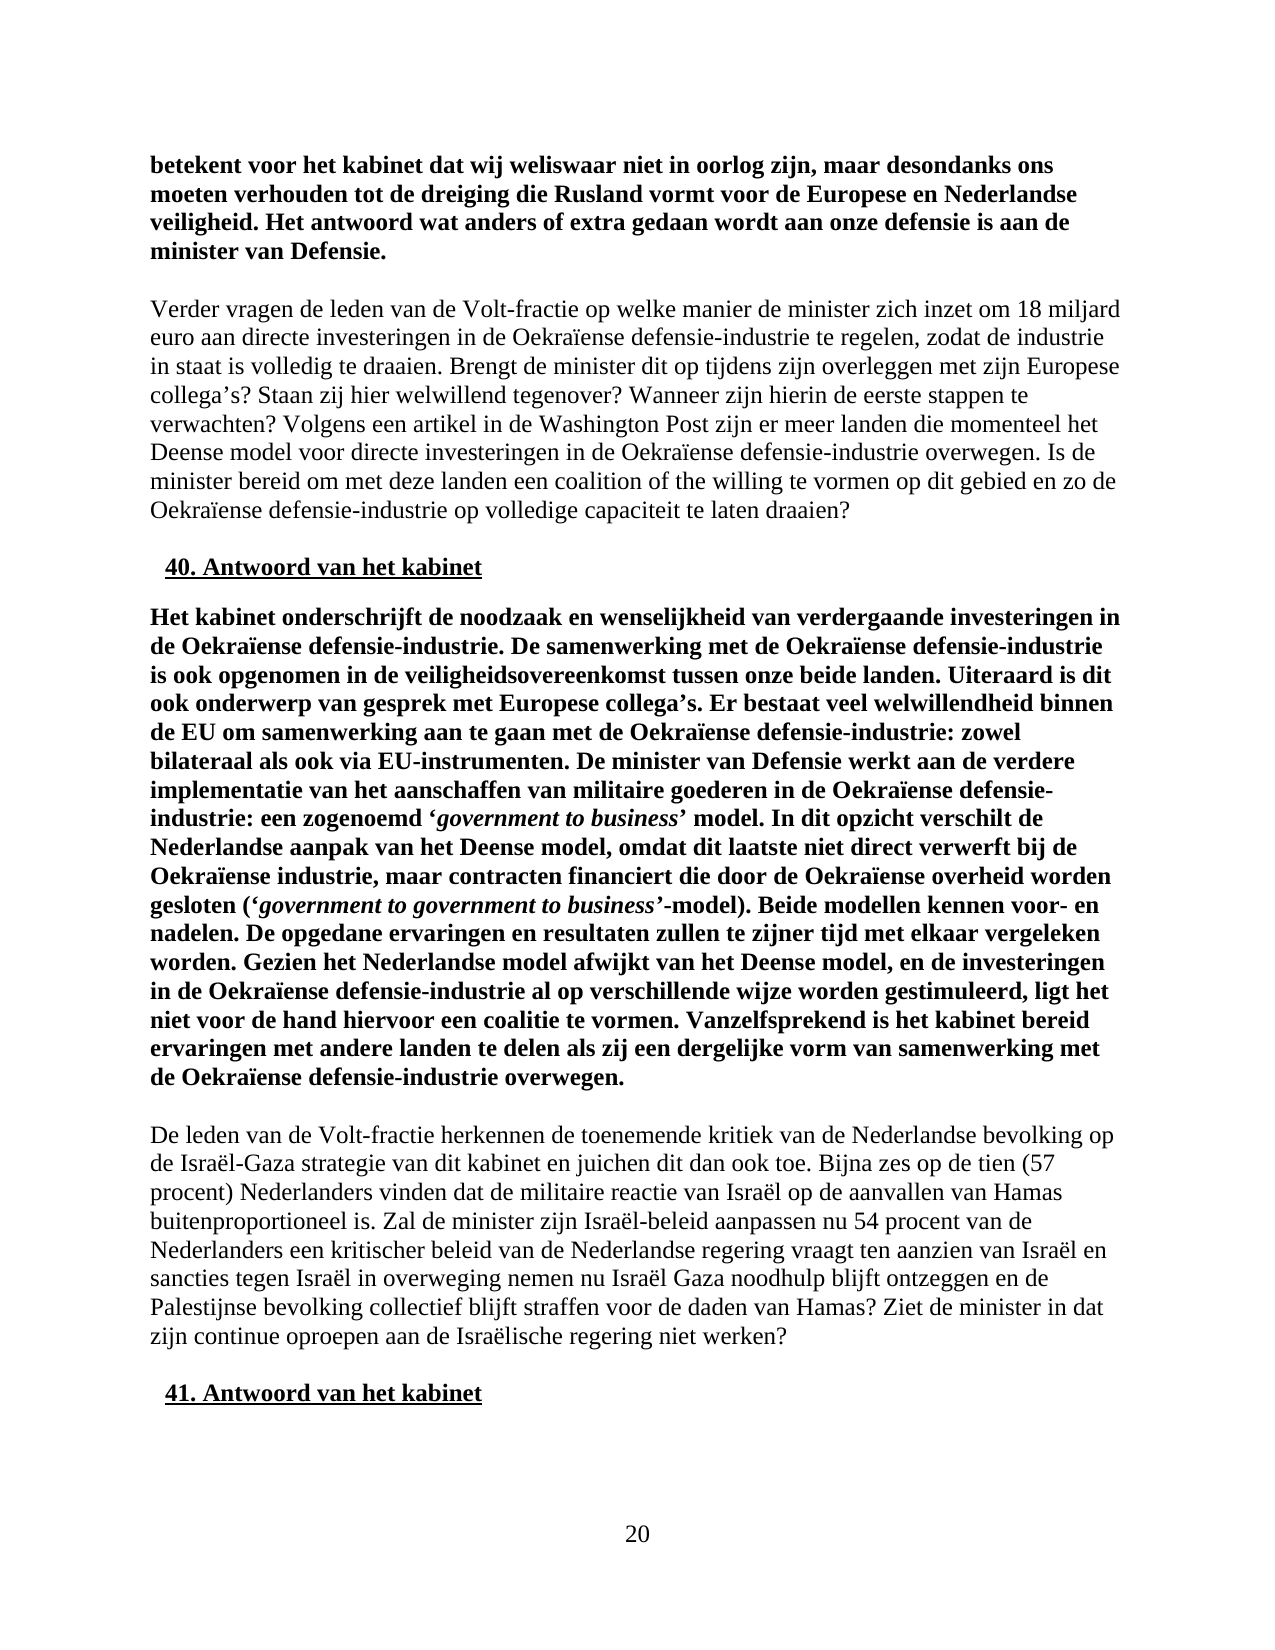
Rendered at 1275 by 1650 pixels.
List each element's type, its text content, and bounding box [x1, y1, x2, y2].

text Het kabinet onderschrijft de noodzaak en wenselijkheid van verdergaande investeringen in de Oekraïense defensie-industrie. De samenwerking met de Oekraïense defensie-industrie is ook opgenomen in de veiligheidsovereenkomst tussen onze beide landen. Uiteraard is dit ook onderwerp van gesprek met Europese collega’s. Er bestaat veel welwillendheid binnen de EU om samenwerking aan te gaan met de Oekraïense defensie-industrie: zowel bilateraal als ook via EU-instrumenten. De minister van Defensie werkt aan de verdere implementatie van het aanschaffen van militaire goederen in de Oekraïense defensie-industrie: een zogenoemd ‘government to business’ model. In dit opzicht verschilt de Nederlandse aanpak van het Deense model, omdat dit laatste niet direct verwerft bij de Oekraïense industrie, maar contracten financiert die door de Oekraïense overheid worden gesloten (‘government to government to business’-model). Beide modellen kennen voor- en nadelen. De opgedane ervaringen en resultaten zullen te zijner tijd met elkaar vergeleken worden. Gezien het Nederlandse model afwijkt van het Deense model, en de investeringen in de Oekraïense defensie-industrie al op verschillende wijze worden gestimuleerd, ligt het niet voor de hand hiervoor een coalitie te vormen. Vanzelfsprekend is het kabinet bereid ervaringen met andere landen te delen als zij een dergelijke vorm van samenwerking met de Oekraïense defensie-industrie overwegen. [150, 602, 1125, 1091]
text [150, 150, 1125, 265]
text De leden van de Volt-fractie herkennen de toenemende kritiek van de Nederlandse bevolking op de Israël-Gaza strategie van dit kabinet en juichen dit dan ook toe. Bijna zes op de tien (57 procent) Nederlanders vinden dat de militaire reactie van Israël op de aanvallen van Hamas buitenproportioneel is. Zal de minister zijn Israël-beleid aanpassen nu 54 procent van de Nederlanders een kritischer beleid van de Nederlandse regering vraagt ten aanzien van Israël en sancties tegen Israël in overweging nemen nu Israël Gaza noodhulp blijft ontzeggen en de Palestijnse bevolking collectief blijft straffen voor de daden van Hamas? Ziet de minister in dat zijn continue oproepen aan de Israëlische regering niet werken? [150, 1120, 1125, 1350]
text Verder vragen de leden van de Volt-fractie op welke manier de minister zich inzet om 18 miljard euro aan directe investeringen in de Oekraïense defensie-industrie te regelen, zodat de industrie in staat is volledig te draaien. Brengt de minister dit op tijdens zijn overleggen met zijn Europese collega’s? Staan zij hier welwillend tegenover? Wanneer zijn hierin de eerste stappen te verwachten? Volgens een artikel in de Washington Post zijn er meer landen die momenteel het Deense model voor directe investeringen in de Oekraïense defensie-industrie overwegen. Is de minister bereid om met deze landen een coalition of the willing te vormen op dit gebied en zo de Oekraïense defensie-industrie op volledige capaciteit te laten draaien? [150, 294, 1125, 524]
list Antwoord van het kabinet [165, 1378, 1125, 1407]
list Antwoord van het kabinet [165, 552, 1125, 581]
